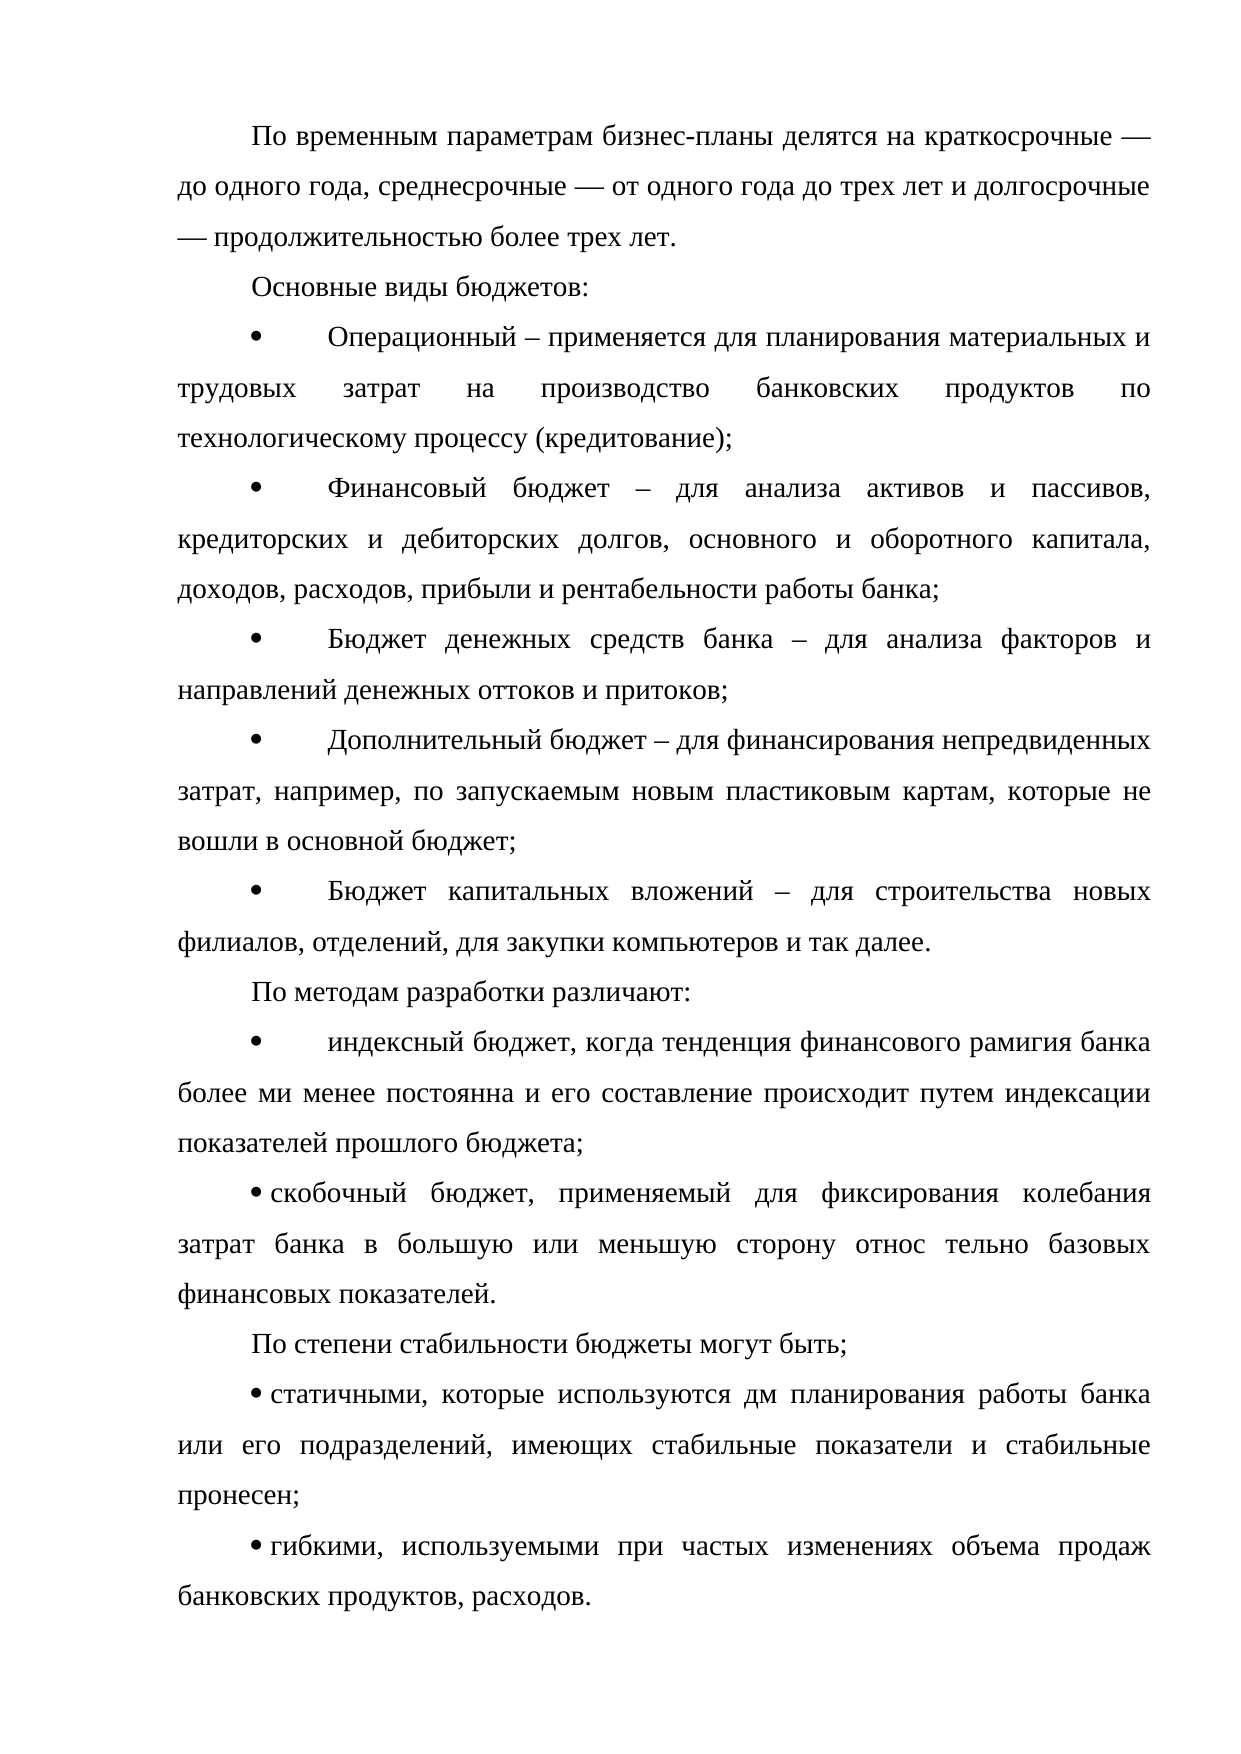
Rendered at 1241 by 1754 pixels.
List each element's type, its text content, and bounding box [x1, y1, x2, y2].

list Бюджет капитальных вложений – для строительства новых филиалов, отделений, для закупки компьютеров и так далее. [177, 873, 1152, 957]
text По временным параметрам бизнес-планы делятся на краткосрочные — до одного года, среднесрочные — от одного года до трех лет и долгосрочные — продолжительностью более трех лет. [177, 118, 1152, 252]
text По методам разработки различают: [177, 974, 1152, 1007]
list Операционный – применяется для планирования материальных и трудовых затрат на производство банковских продуктов по технологическому процессу (кредитование); [177, 319, 1152, 454]
list скобочный бюджет, применяемый для фиксирования колебания затрат банка в большую или меньшую сторону относ тельно базовых финансовых показателей. [177, 1175, 1152, 1309]
list Финансовый бюджет – для анализа активов и пассивов, кредиторских и дебиторских долгов, основного и оборотного капитала, доходов, расходов, прибыли и рентабельности работы банка; [177, 470, 1152, 605]
text По степени стабильности бюджеты могут быть; [177, 1326, 1152, 1360]
list гибкими, используемыми при частых изменениях объема продаж банковских продуктов, расходов. [177, 1528, 1152, 1612]
list индексный бюджет, когда тенденция финансового рамигия банка более ми менее постоянна и его составление происходит путем индексации показателей прошлого бюджета; [177, 1024, 1152, 1158]
list Дополнительный бюджет – для финансирования непредвиденных затрат, например, по запускаемым новым пластиковым картам, которые не вошли в основной бюджет; [177, 722, 1152, 856]
list статичными, которые используются дм планирования работы банка или его подразделений, имеющих стабильные показатели и стабильные пронесен; [177, 1377, 1152, 1511]
list Бюджет денежных средств банка – для анализа факторов и направлений денежных оттоков и притоков; [177, 621, 1152, 705]
text Основные виды бюджетов: [177, 269, 1152, 303]
